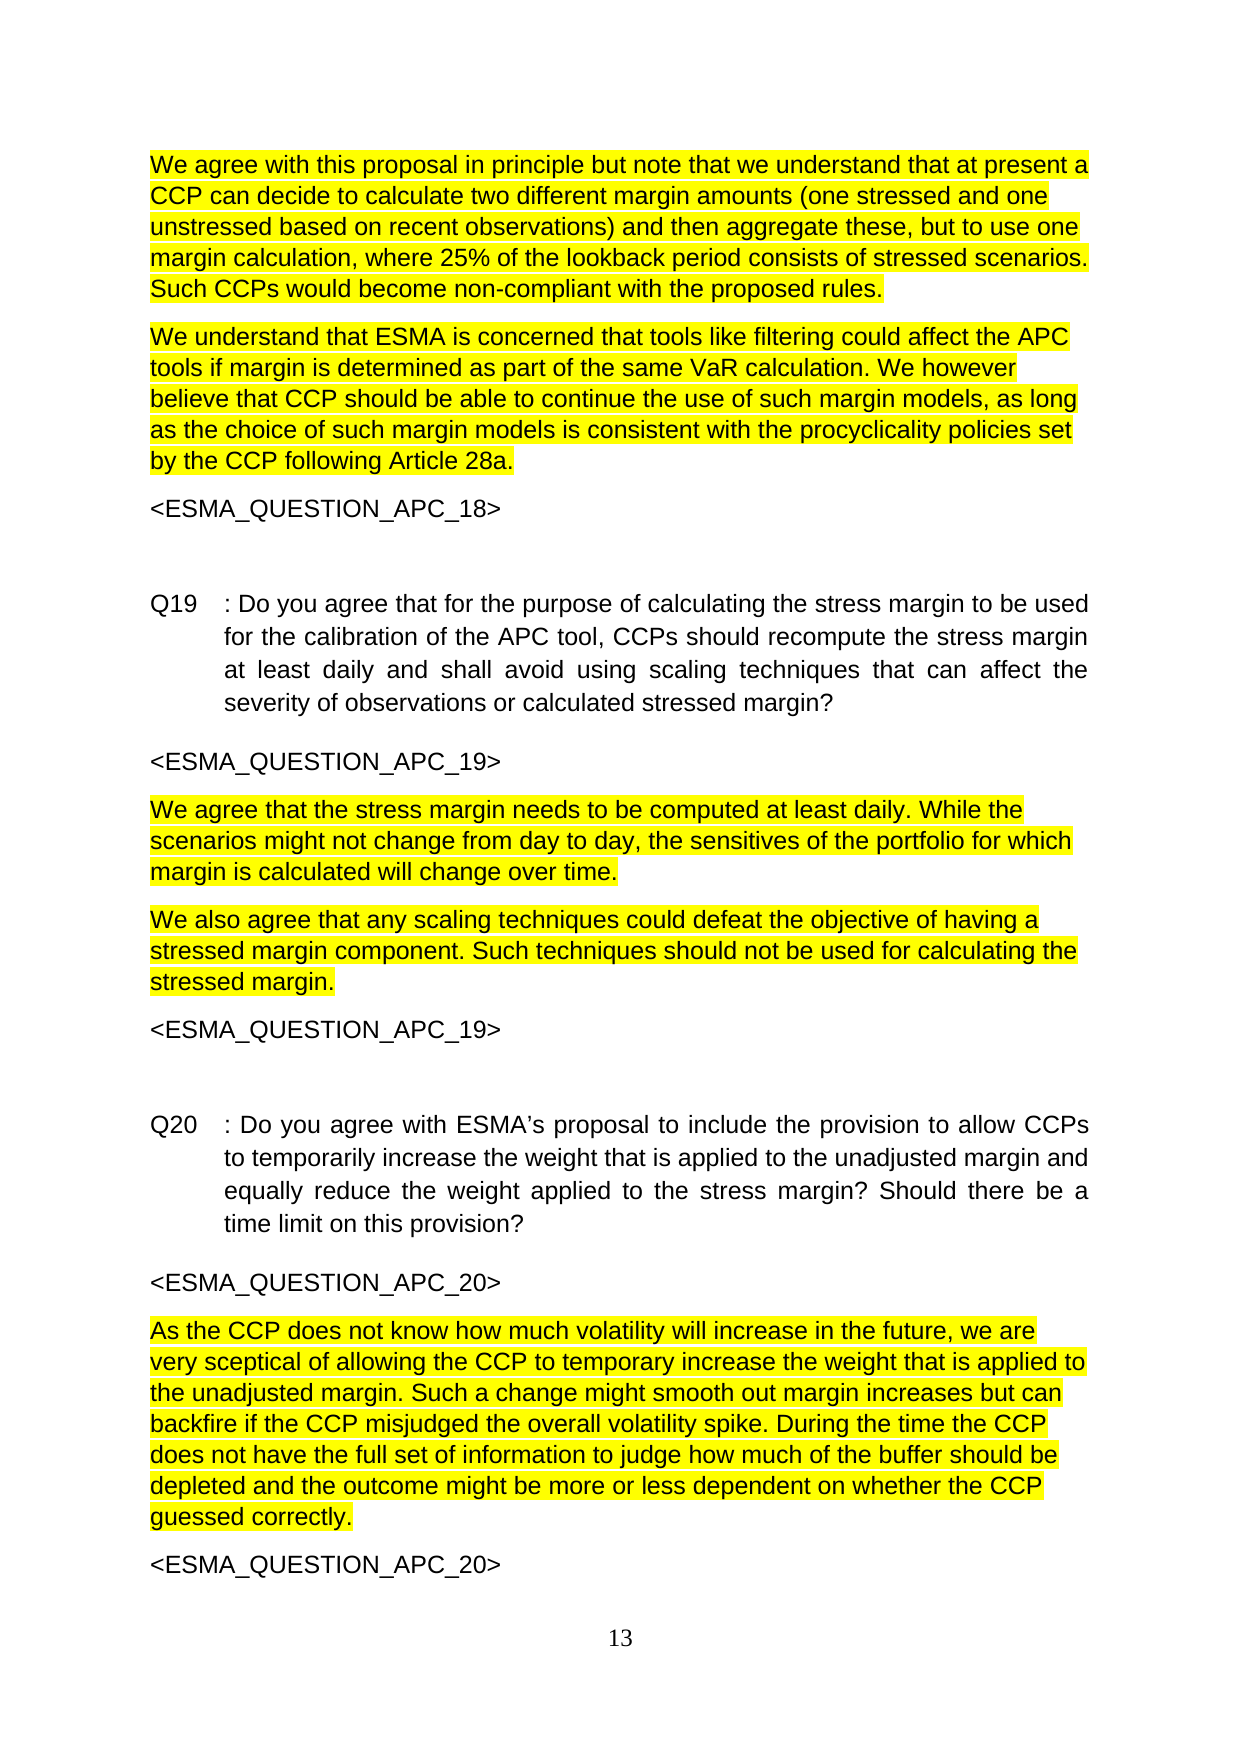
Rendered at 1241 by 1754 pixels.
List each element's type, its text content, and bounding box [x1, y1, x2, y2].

text : Do you agree with ESMA’s proposal to include the provision to allow CCPs to temporarily increase the weight that is applied to the unadjusted margin and equally reduce the weight applied to the stress margin? Should there be a time limit on this provision? [150, 1110, 1090, 1238]
text : Do you agree that for the purpose of calculating the stress margin to be used for the calibration of the APC tool, CCPs should recompute the stress margin at least daily and shall avoid using scaling techniques that can affect the severity of observations or calculated stressed margin? [150, 589, 1090, 717]
text <ESMA_QUESTION_APC_19> [150, 747, 1090, 776]
text We agree with this proposal in principle but note that we understand that at present a CCP can decide to calculate two different margin amounts (one stressed and one unstressed based on recent observations) and then aggregate these, but to use one margin calculation, where 25% of the lookback period consists of stressed scenarios. Such CCPs would become non-compliant with the proposed rules. [150, 150, 1090, 303]
text <ESMA_QUESTION_APC_19> [150, 1014, 1090, 1043]
text As the CCP does not know how much volatility will increase in the future, we are very sceptical of allowing the CCP to temporary increase the weight that is applied to the unadjusted margin. Such a change might smooth out margin increases but can backfire if the CCP misjudged the overall volatility spike. During the time the CCP does not have the full set of information to judge how much of the buffer should be depleted and the outcome might be more or less dependent on whether the CCP guessed correctly. [150, 1316, 1090, 1531]
text We also agree that any scaling techniques could defeat the objective of having a stressed margin component. Such techniques should not be used for calculating the stressed margin. [150, 905, 1090, 996]
text <ESMA_QUESTION_APC_20> [150, 1550, 1090, 1578]
text <ESMA_QUESTION_APC_18> [150, 494, 1090, 522]
text <ESMA_QUESTION_APC_20> [150, 1268, 1090, 1297]
text We agree that the stress margin needs to be computed at least daily. While the scenarios might not change from day to day, the sensitives of the portfolio for which margin is calculated will change over time. [150, 795, 1090, 886]
text We understand that ESMA is concerned that tools like filtering could affect the APC tools if margin is determined as part of the same VaR calculation. We however believe that CCP should be able to continue the use of such margin models, as long as the choice of such margin models is consistent with the procyclicality policies set by the CCP following Article 28a. [150, 322, 1090, 475]
